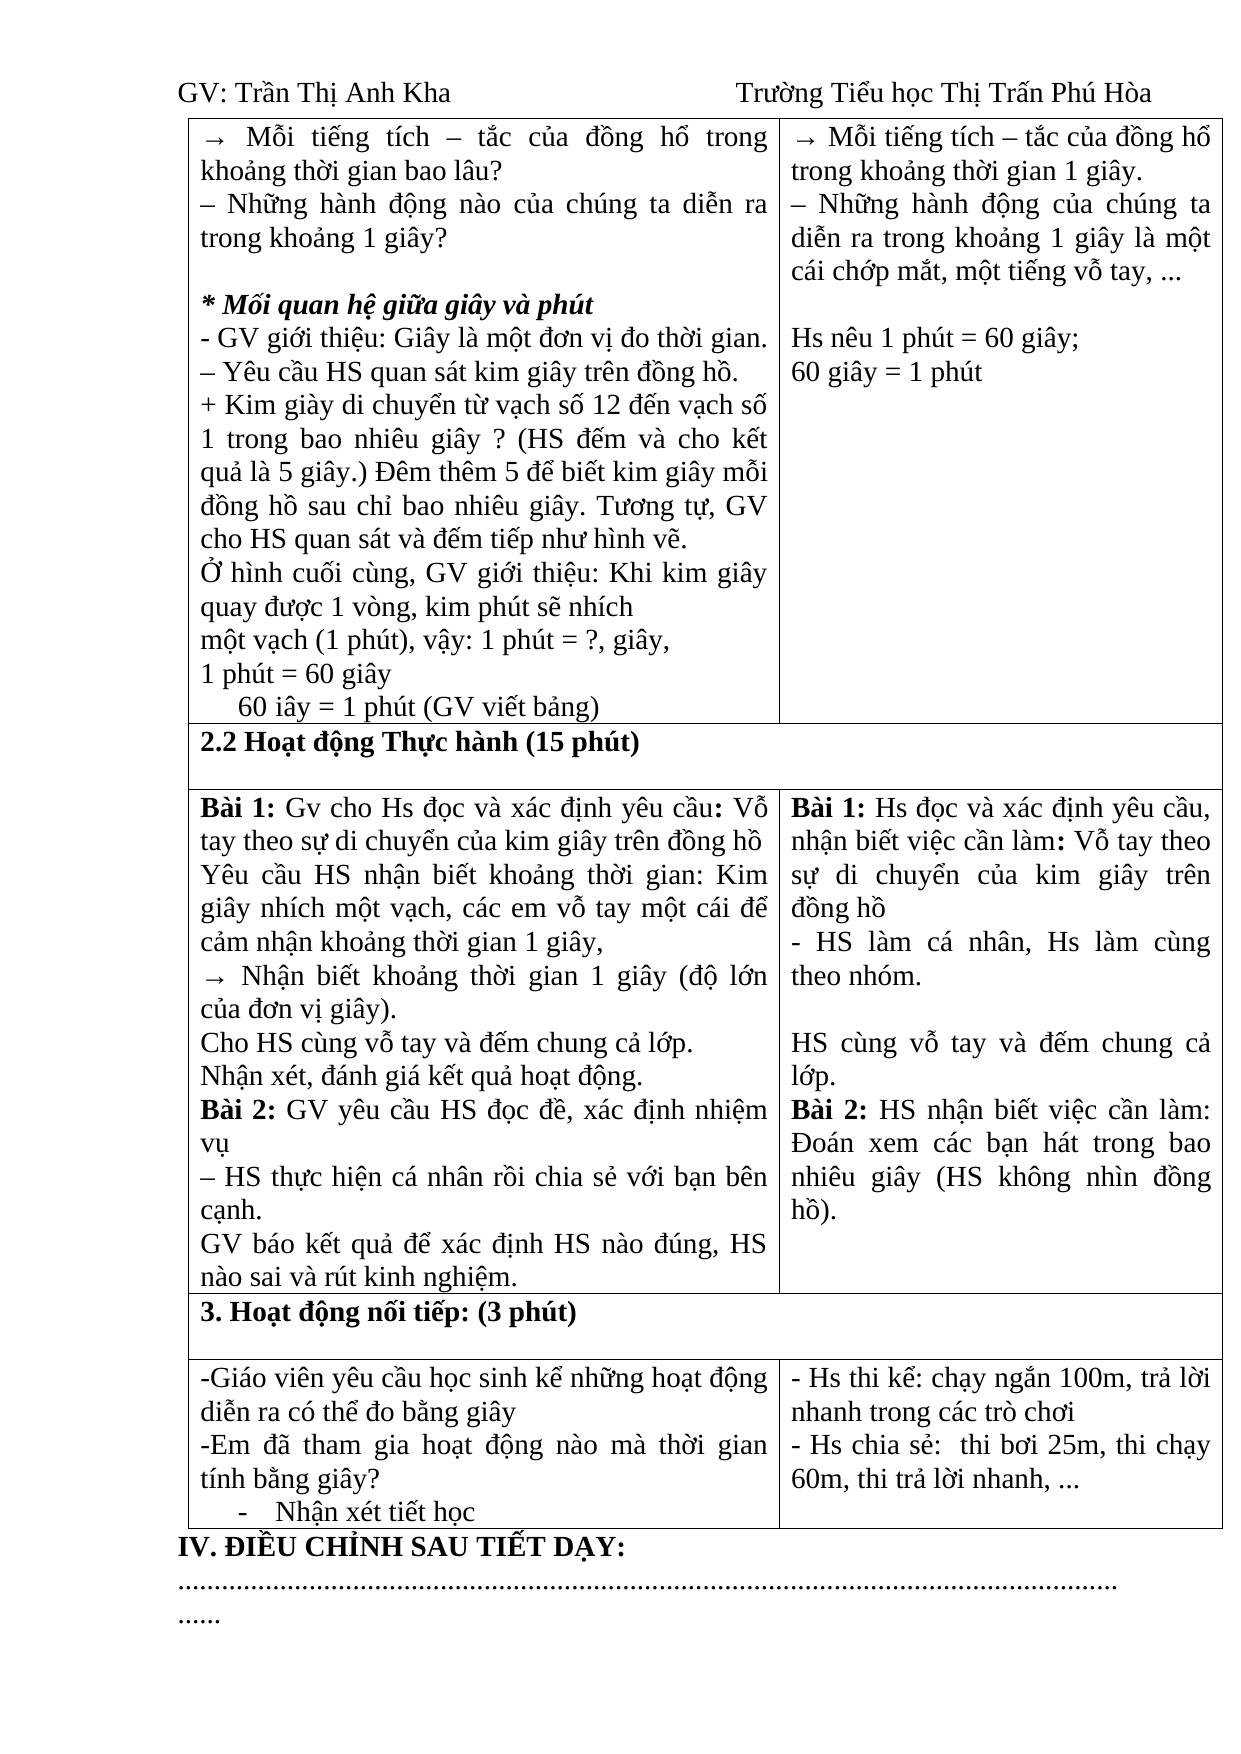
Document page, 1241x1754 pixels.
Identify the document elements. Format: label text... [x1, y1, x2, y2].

table_cell 2.2 Hoạt động Thực hành (15 phút) [189, 724, 1222, 789]
table_cell -Giáo viên yêu cầu học sinh kể những hoạt động diễn ra có thể đo bằng giây -Em đã tham gia hoạt động nào mà thời gian tính bằng giây? Nhận xét tiết học [189, 1360, 779, 1528]
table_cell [189, 119, 779, 723]
text IV. ĐIỀU CHỈNH SAU TIẾT DẠY: [177, 1529, 1122, 1562]
table_cell - Hs thi kể: chạy ngắn 100m, trả lời nhanh trong các trò chơi - Hs chia sẻ: thi bơi 25m, thi chạy 60m, thi trả lời nhanh, ... [780, 1360, 1222, 1528]
table_cell 3. Hoạt động nối tiếp: (3 phút) [189, 1294, 1222, 1359]
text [177, 1562, 1122, 1629]
table_cell Bài 1: Hs đọc và xác định yêu cầu, nhận biết việc cần làm: Vỗ tay theo sự di chuyển của kim giây trên đồng hồ - HS làm cá nhân, Hs làm cùng theo nhóm. HS cùng vỗ tay và đếm chung cả lớp. Bài 2: HS nhận biết việc cần làm: Đoán xem các bạn hát trong bao nhiêu giây (HS không nhìn đồng hồ). [780, 790, 1222, 1293]
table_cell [780, 119, 1222, 723]
table_cell Bài 1: Gv cho Hs đọc và xác định yêu cầu: Vỗ tay theo sự di chuyển của kim giây trên đồng hồ Yêu cầu HS nhận biết khoảng thời gian: Kim giây nhích một vạch, các em vỗ tay một cái để cảm nhận khoảng thời gian 1 giây, → Nhận biết khoảng thời gian 1 giây (độ lớn của đơn vị giây). Cho HS cùng vỗ tay và đếm chung cả lớp. Nhận xét, đánh giá kết quả hoạt động. Bài 2: GV yêu cầu HS đọc đề, xác định nhiệm vụ – HS thực hiện cá nhân rồi chia sẻ với bạn bên cạnh. GV báo kết quả để xác định HS nào đúng, HS nào sai và rút kinh nghiệm. [189, 790, 779, 1293]
